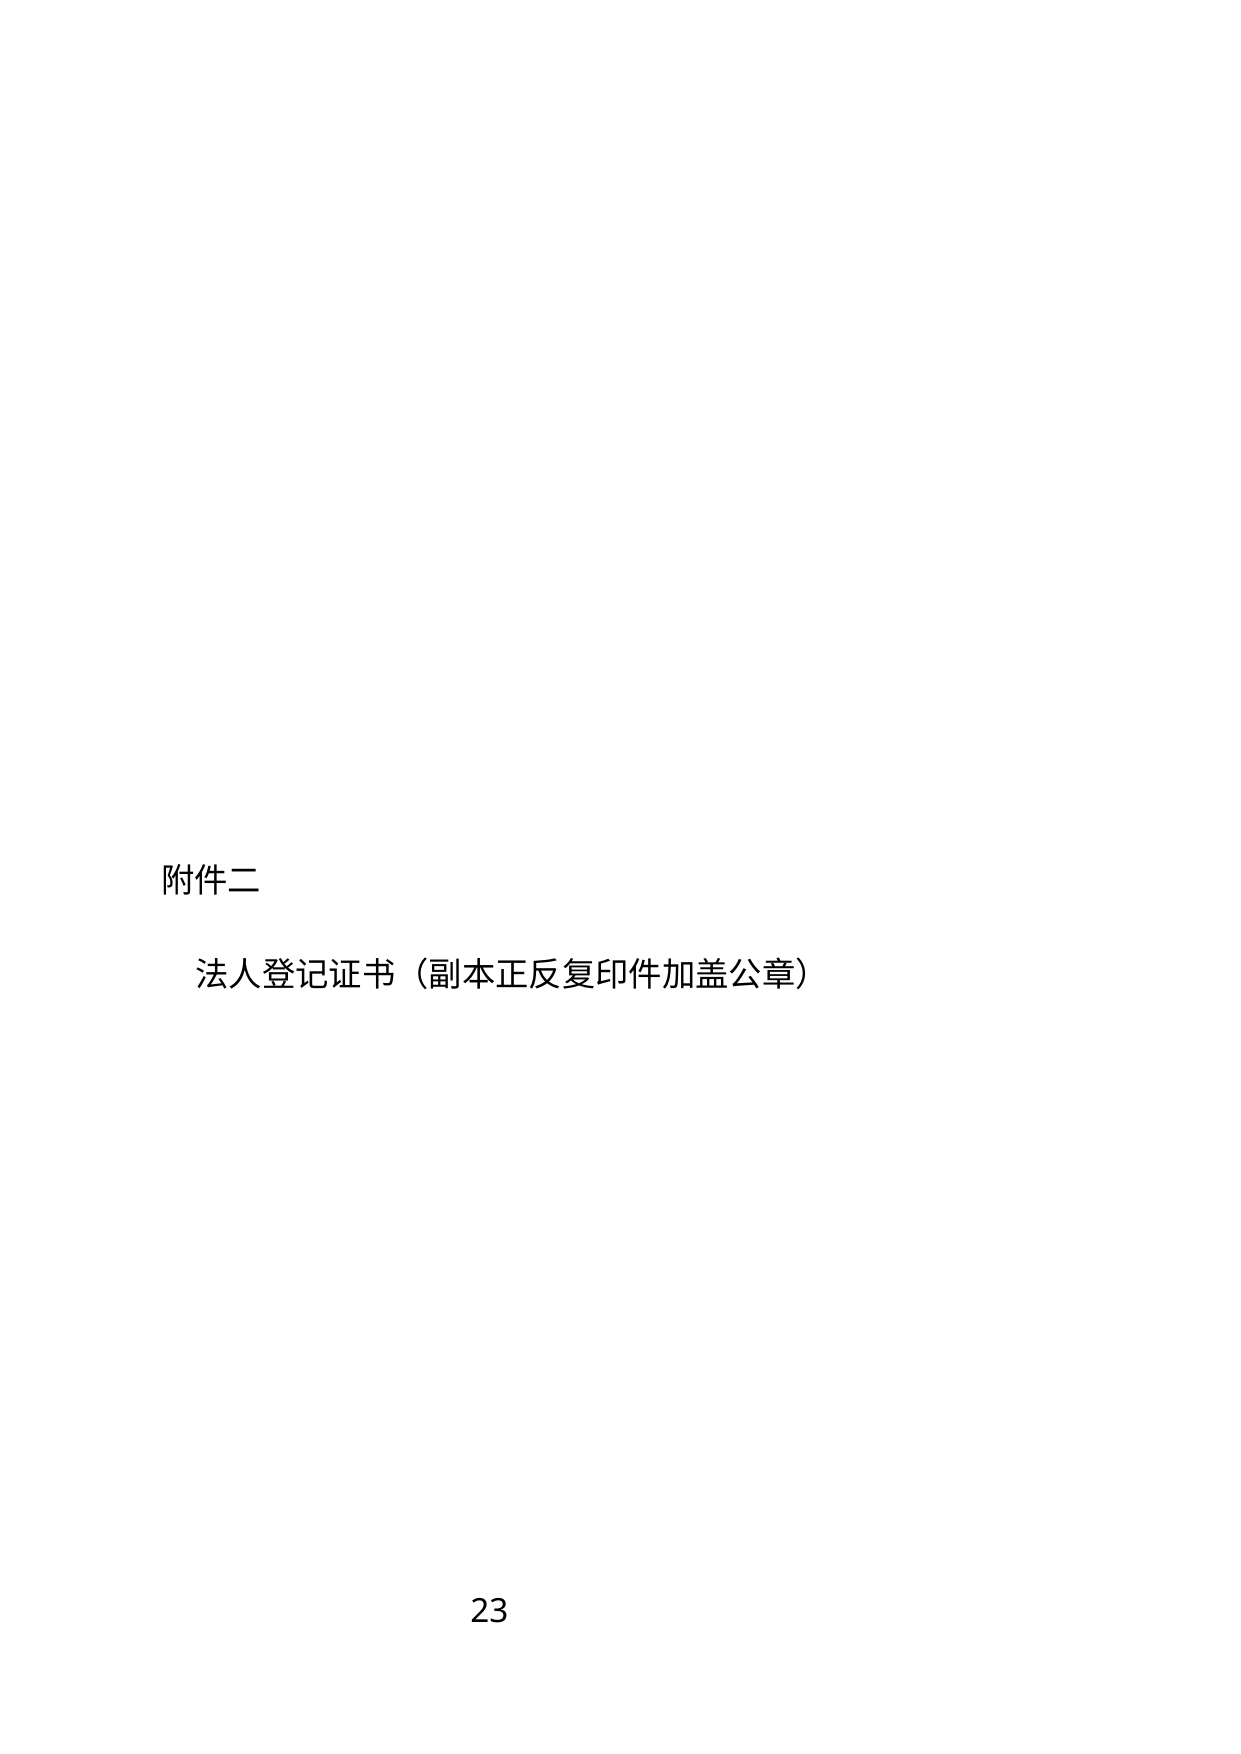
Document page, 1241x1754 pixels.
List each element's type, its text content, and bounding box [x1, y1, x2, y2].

text 附件二 [161, 854, 1079, 902]
text 法人登记证书（副本正反复印件加盖公章） [161, 947, 1079, 996]
